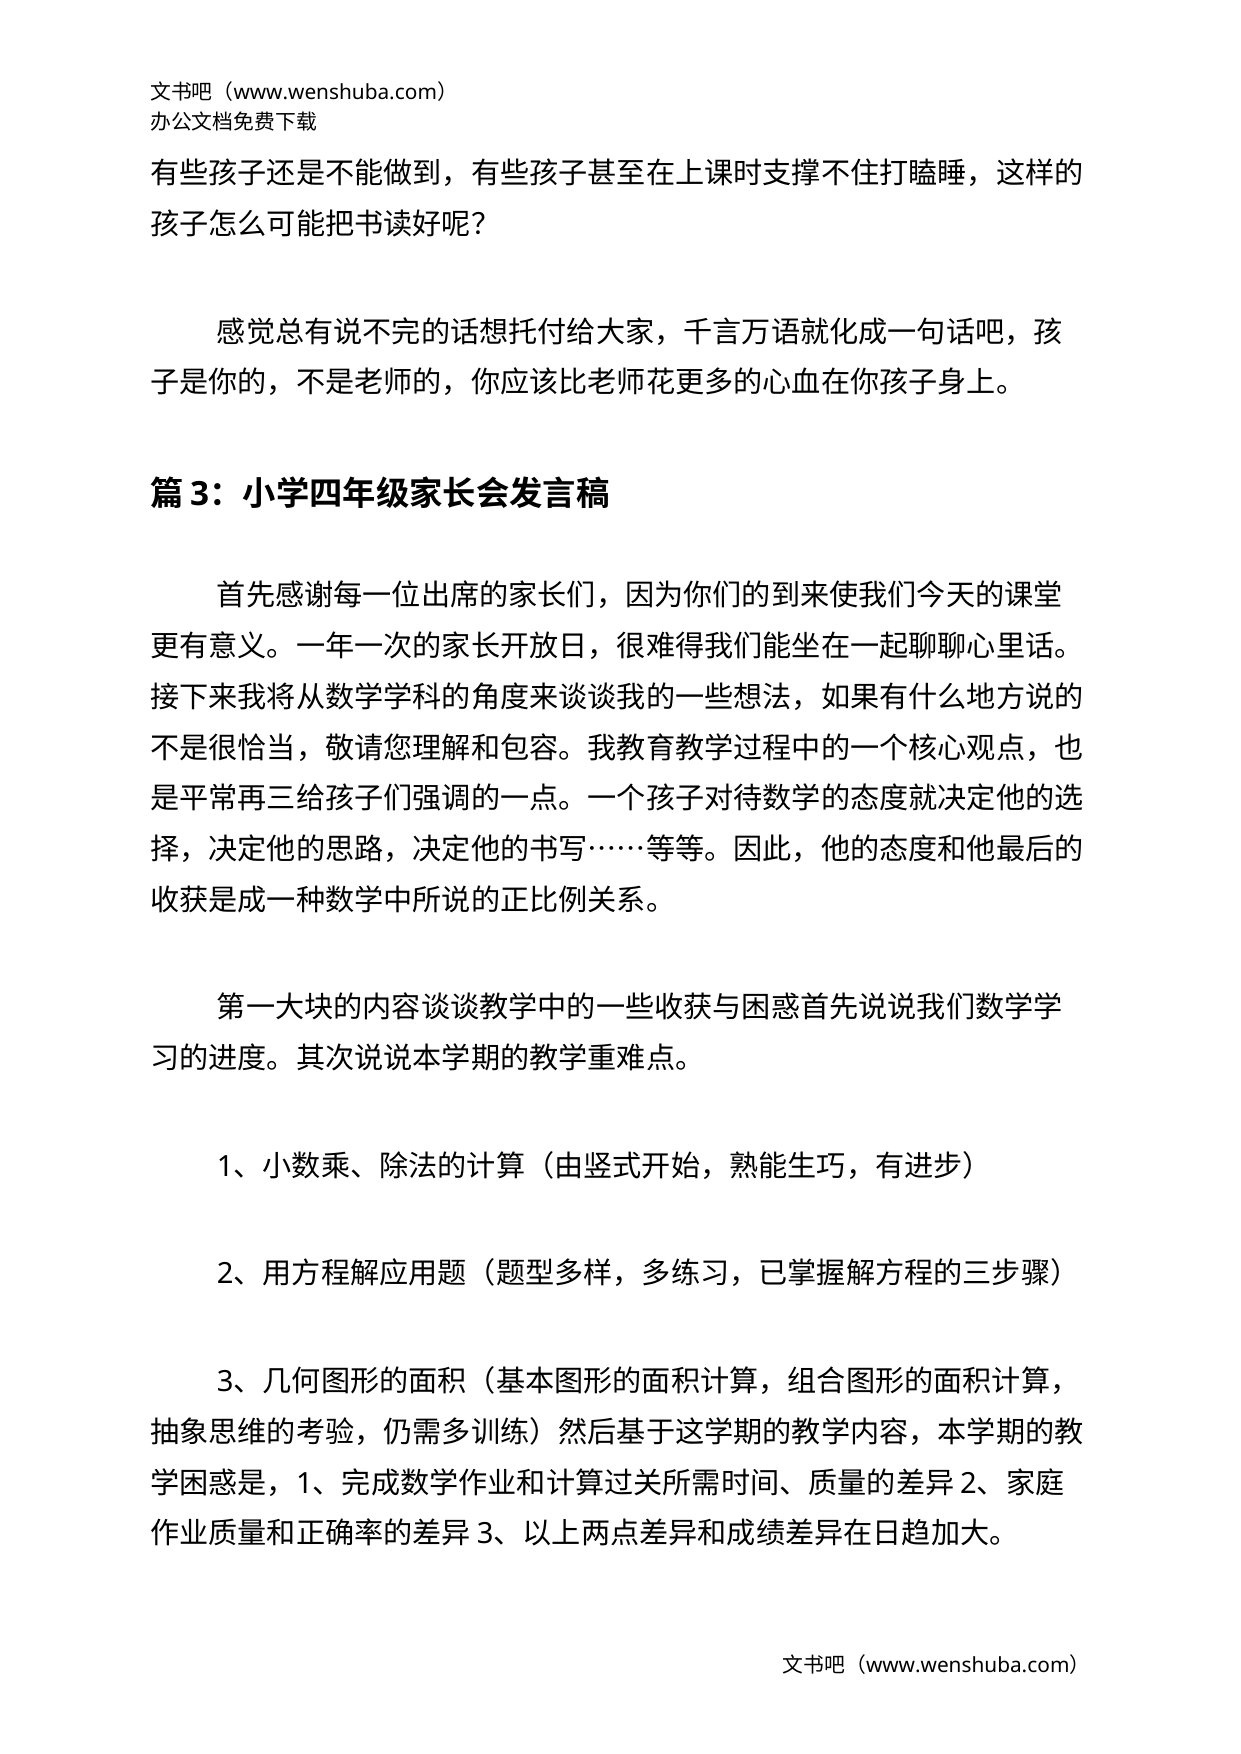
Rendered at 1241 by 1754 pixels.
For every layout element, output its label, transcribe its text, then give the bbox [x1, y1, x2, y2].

text 篇3：小学四年级家长会发言稿 [150, 467, 1090, 515]
text 首先感谢每一位出席的家长们，因为你们的到来使我们今天的课堂更有意义。一年一次的家长开放日，很难得我们能坐在一起聊聊心里话。接下来我将从数学学科的角度来谈谈我的一些想法，如果有什么地方说的不是很恰当，敬请您理解和包容。我教育教学过程中的一个核心观点，也是平常再三给孩子们强调的一点。一个孩子对待数学的态度就决定他的选择，决定他的思路，决定他的书写……等等。因此，他的态度和他最后的收获是成一种数学中所说的正比例关系。 [150, 572, 1090, 919]
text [150, 150, 1090, 243]
text 感觉总有说不完的话想托付给大家，千言万语就化成一句话吧，孩子是你的，不是老师的，你应该比老师花更多的心血在你孩子身上。 [150, 308, 1090, 401]
text 第一大块的内容谈谈教学中的一些收获与困惑首先说说我们数学学习的进度。其次说说本学期的教学重难点。 [150, 984, 1090, 1077]
text 3、几何图形的面积（基本图形的面积计算，组合图形的面积计算，抽象思维的考验，仍需多训练）然后基于这学期的教学内容，本学期的教学困惑是，1、完成数学作业和计算过关所需时间、质量的差异2、家庭作业质量和正确率的差异3、以上两点差异和成绩差异在日趋加大。 [150, 1358, 1090, 1552]
text 2、用方程解应用题（题型多样，多练习，已掌握解方程的三步骤） [150, 1250, 1090, 1292]
text 1、小数乘、除法的计算（由竖式开始，熟能生巧，有进步） [150, 1142, 1090, 1185]
